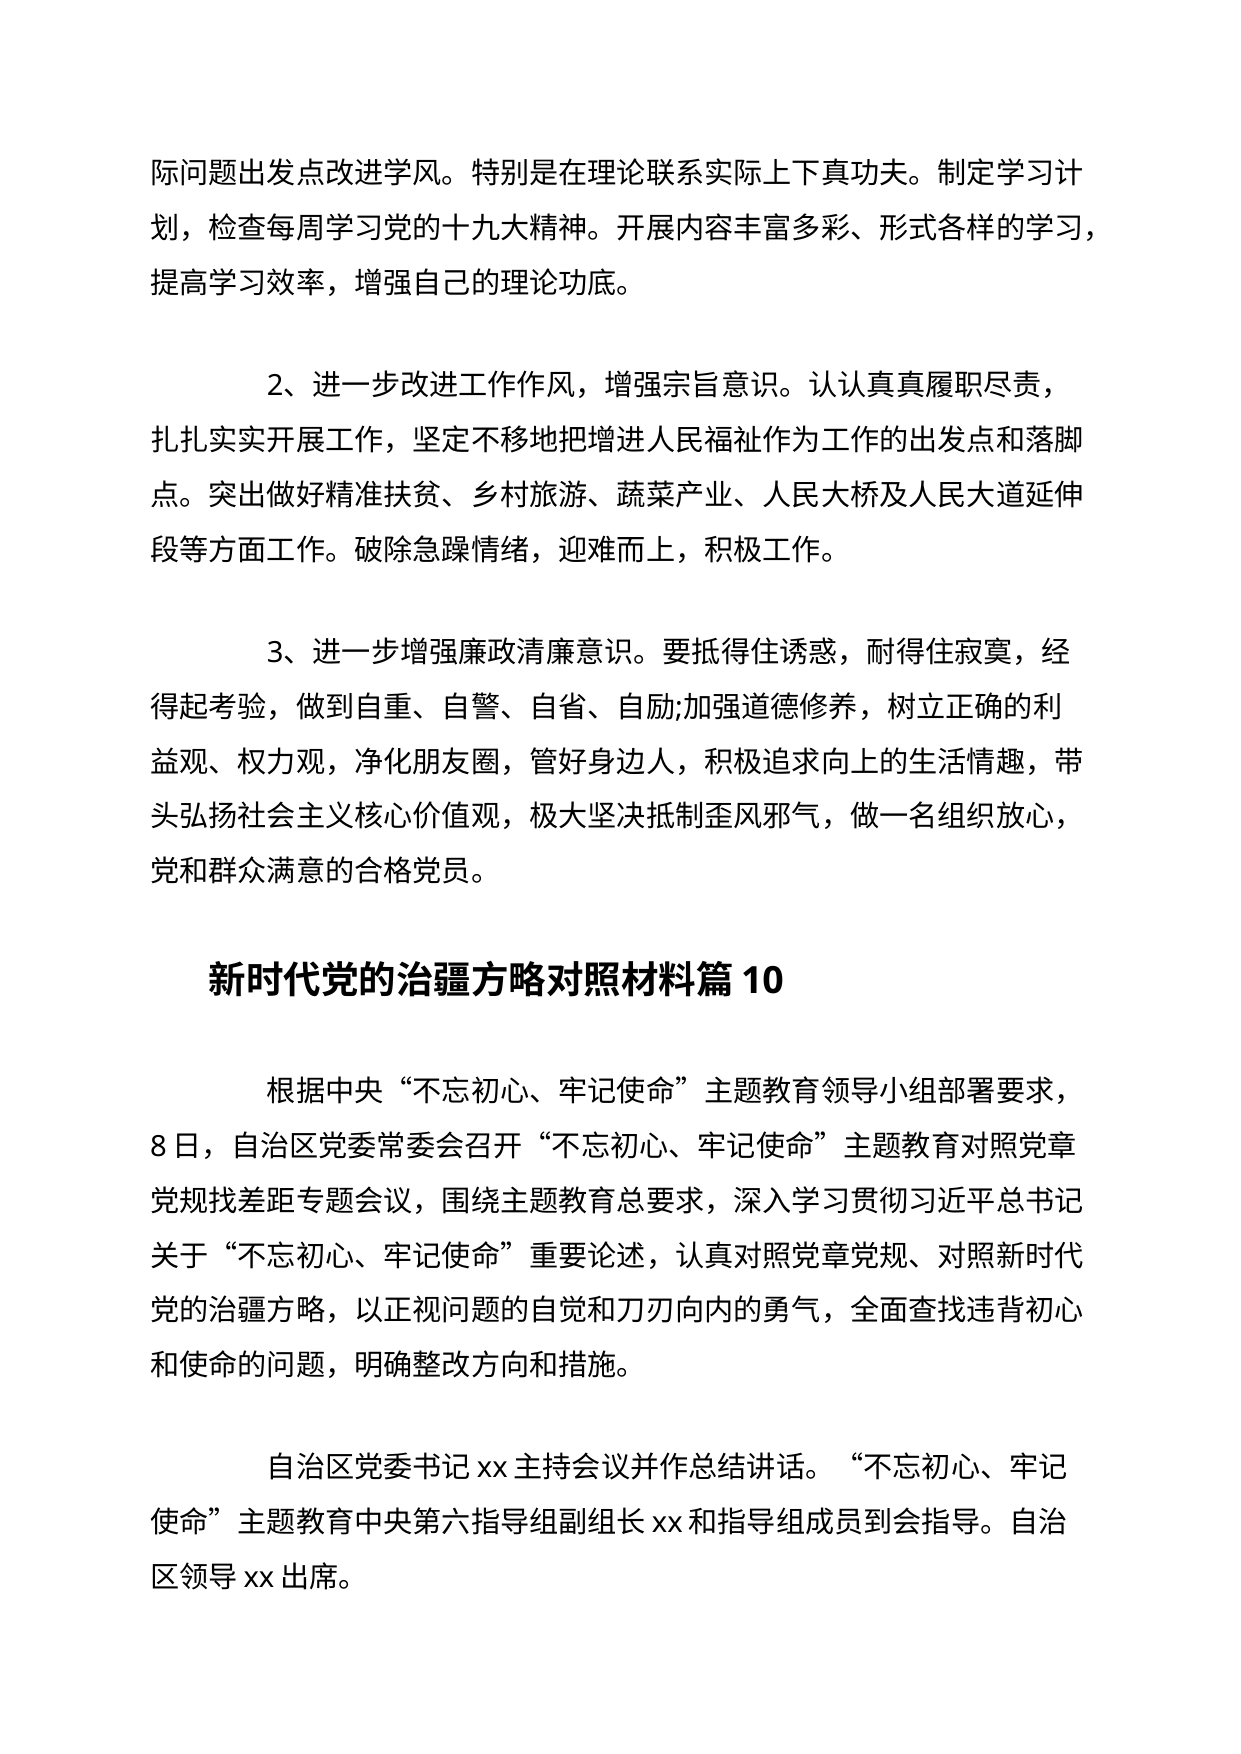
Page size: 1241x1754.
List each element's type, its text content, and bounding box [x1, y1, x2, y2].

text 3、进一步增强廉政清廉意识。要抵得住诱惑，耐得住寂寞，经得起考验，做到自重、自警、自省、自励;加强道德修养，树立正确的利益观、权力观，净化朋友圈，管好身边人，积极追求向上的生活情趣，带头弘扬社会主义核心价值观，极大坚决抵制歪风邪气，做一名组织放心，党和群众满意的合格党员。 [150, 628, 1090, 890]
text 新时代党的治疆方略对照材料篇10 [150, 950, 1090, 1004]
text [150, 150, 1090, 302]
text 2、进一步改进工作作风，增强宗旨意识。认认真真履职尽责，扎扎实实开展工作，坚定不移地把增进人民福祉作为工作的出发点和落脚点。突出做好精准扶贫、乡村旅游、蔬菜产业、人民大桥及人民大道延伸段等方面工作。破除急躁情绪，迎难而上，积极工作。 [150, 362, 1090, 569]
text 自治区党委书记xx主持会议并作总结讲话。“不忘初心、牢记使命”主题教育中央第六指导组副组长xx和指导组成员到会指导。自治区领导xx出席。 [150, 1444, 1090, 1596]
text 根据中央“不忘初心、牢记使命”主题教育领导小组部署要求，8日，自治区党委常委会召开“不忘初心、牢记使命”主题教育对照党章党规找差距专题会议，围绕主题教育总要求，深入学习贯彻习近平总书记关于“不忘初心、牢记使命”重要论述，认真对照党章党规、对照新时代党的治疆方略，以正视问题的自觉和刀刃向内的勇气，全面查找违背初心和使命的问题，明确整改方向和措施。 [150, 1067, 1090, 1384]
